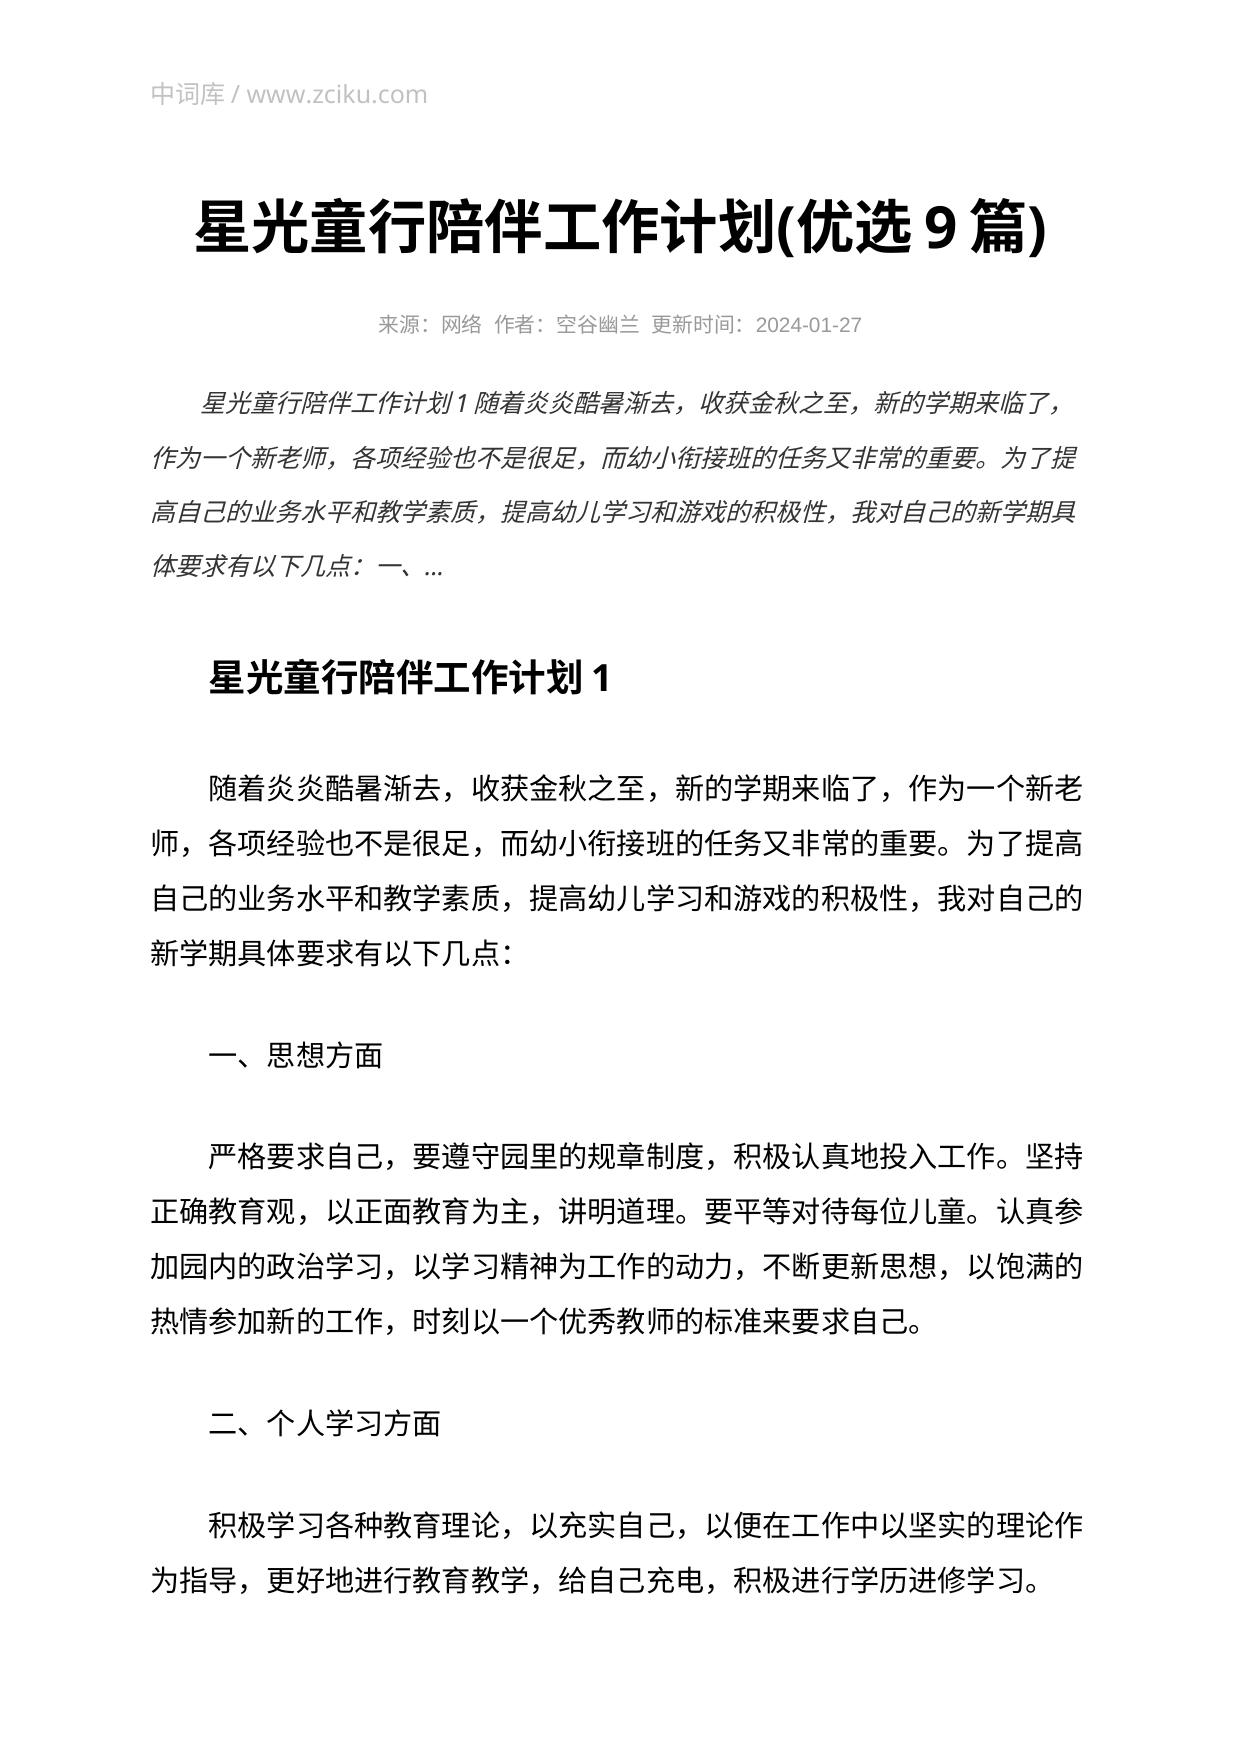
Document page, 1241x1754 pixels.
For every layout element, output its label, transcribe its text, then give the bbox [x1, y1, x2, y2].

text 严格要求自己，要遵守园里的规章制度，积极认真地投入工作。坚持正确教育观，以正面教育为主，讲明道理。要平等对待每位儿童。认真参加园内的政治学习，以学习精神为工作的动力，不断更新思想，以饱满的热情参加新的工作，时刻以一个优秀教师的标准来要求自己。 [150, 1134, 1090, 1341]
text 随着炎炎酷暑渐去，收获金秋之至，新的学期来临了，作为一个新老师，各项经验也不是很足，而幼小衔接班的任务又非常的重要。为了提高自己的业务水平和教学素质，提高幼儿学习和游戏的积极性，我对自己的新学期具体要求有以下几点： [150, 766, 1090, 973]
text 积极学习各种教育理论，以充实自己，以便在工作中以坚实的理论作为指导，更好地进行教育教学，给自己充电，积极进行学历进修学习。 [150, 1502, 1090, 1599]
text 来源：网络 作者：空谷幽兰 更新时间：2024-01-27 [150, 313, 1090, 337]
text 星光童行陪伴工作计划1随着炎炎酷暑渐去，收获金秋之至，新的学期来临了，作为一个新老师，各项经验也不是很足，而幼小衔接班的任务又非常的重要。为了提高自己的业务水平和教学素质，提高幼儿学习和游戏的积极性，我对自己的新学期具体要求有以下几点：一、... [150, 384, 1090, 583]
text 一、思想方面 [150, 1032, 1090, 1074]
text 星光童行陪伴工作计划1 [150, 648, 1090, 703]
subtitle 星光童行陪伴工作计划(优选9篇) [150, 181, 1090, 266]
text 二、个人学习方面 [150, 1400, 1090, 1443]
